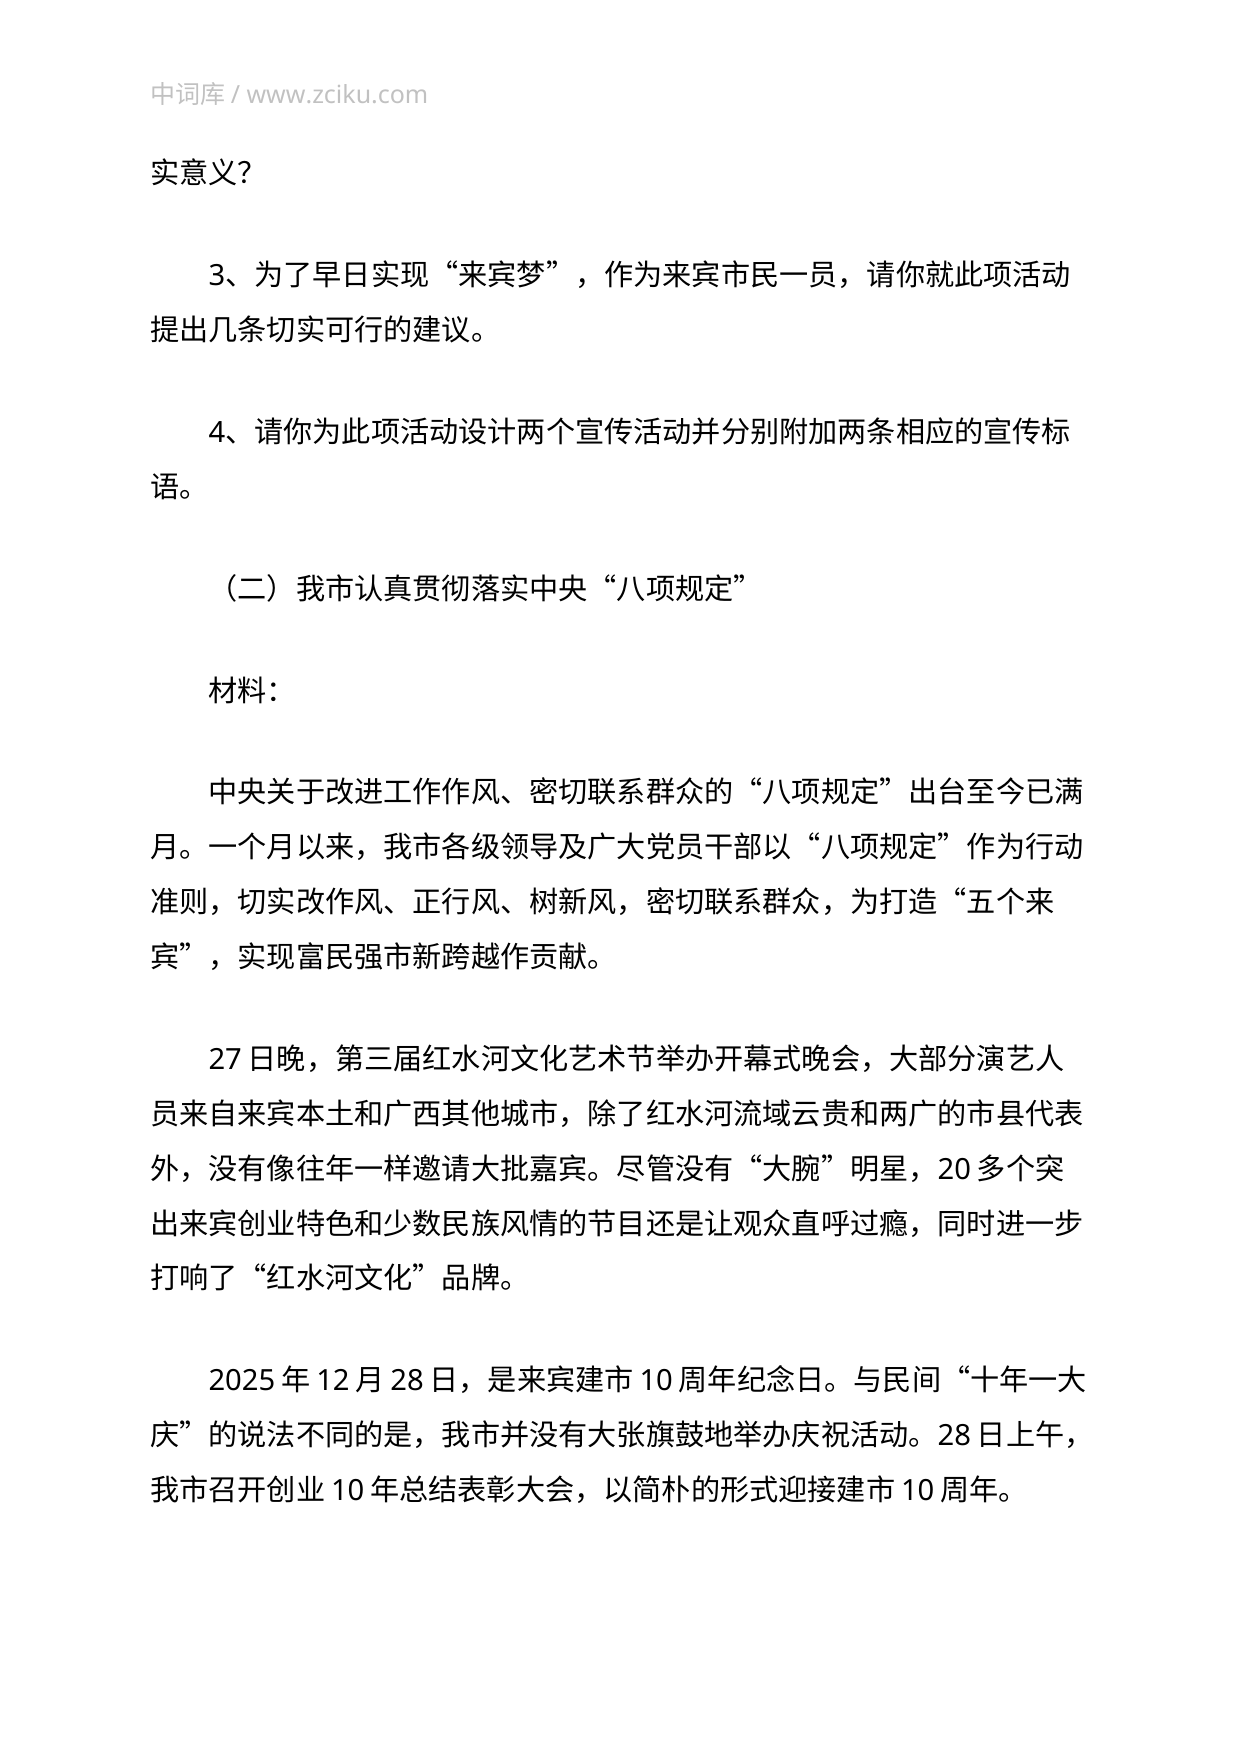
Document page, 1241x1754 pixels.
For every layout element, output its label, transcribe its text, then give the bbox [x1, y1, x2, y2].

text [150, 150, 1090, 192]
text （二）我市认真贯彻落实中央“八项规定” [150, 565, 1090, 608]
text 2025年12月28日，是来宾建市10周年纪念日。与民间“十年一大庆”的说法不同的是，我市并没有大张旗鼓地举办庆祝活动。28日上午，我市召开创业10年总结表彰大会，以简朴的形式迎接建市10周年。 [150, 1357, 1090, 1509]
text 中央关于改进工作作风、密切联系群众的“八项规定”出台至今已满月。一个月以来，我市各级领导及广大党员干部以“八项规定”作为行动准则，切实改作风、正行风、树新风，密切联系群众，为打造“五个来宾”，实现富民强市新跨越作贡献。 [150, 769, 1090, 976]
text 材料： [150, 667, 1090, 709]
text 3、为了早日实现“来宾梦”，作为来宾市民一员，请你就此项活动提出几条切实可行的建议。 [150, 252, 1090, 349]
text 27日晚，第三届红水河文化艺术节举办开幕式晚会，大部分演艺人员来自来宾本土和广西其他城市，除了红水河流域云贵和两广的市县代表外，没有像往年一样邀请大批嘉宾。尽管没有“大腕”明星，20多个突出来宾创业特色和少数民族风情的节目还是让观众直呼过瘾，同时进一步打响了“红水河文化”品牌。 [150, 1035, 1090, 1297]
text 4、请你为此项活动设计两个宣传活动并分别附加两条相应的宣传标语。 [150, 408, 1090, 506]
